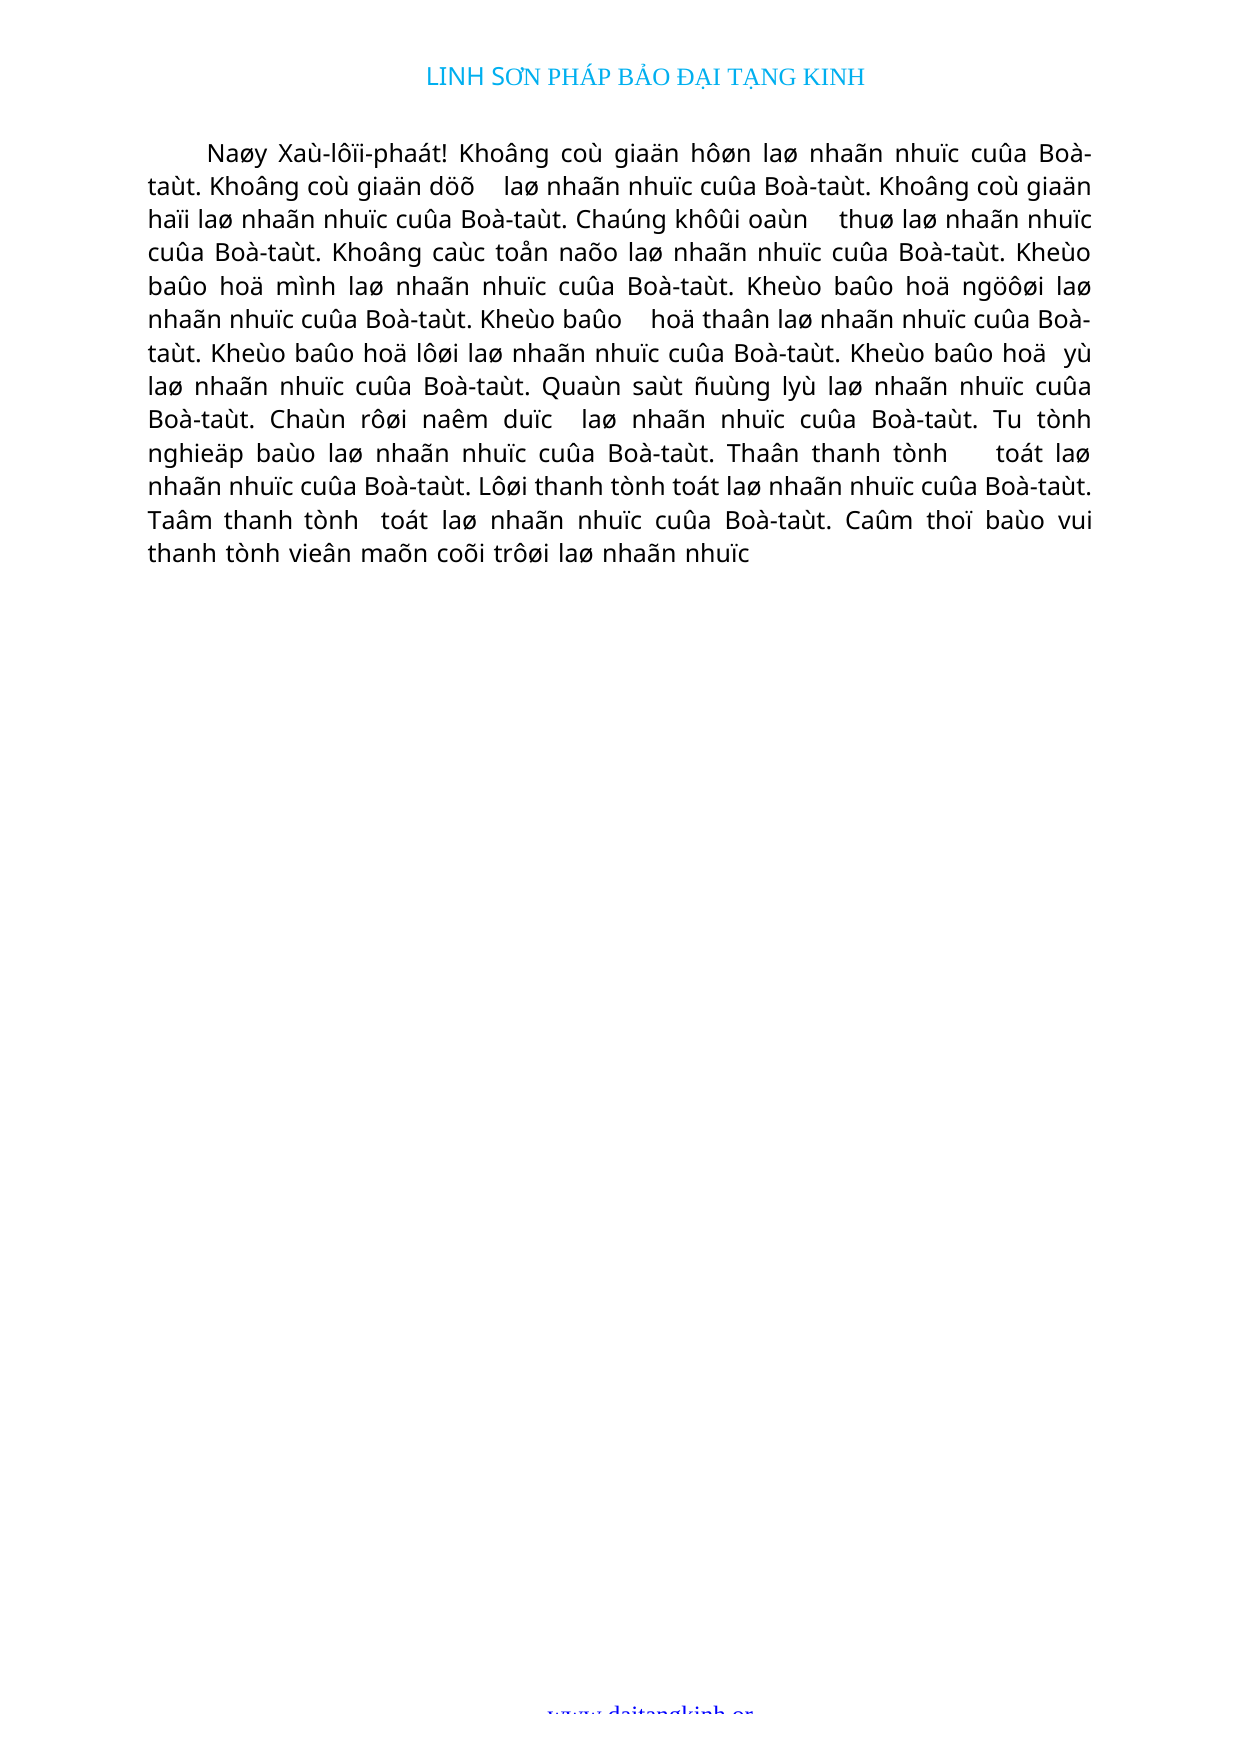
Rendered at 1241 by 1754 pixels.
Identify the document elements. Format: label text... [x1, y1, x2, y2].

text Naøy Xaù-lôïi-phaát! Khoâng coù giaän hôøn laø nhaãn nhuïc cuûa Boà-taùt. Khoâng coù giaän döõ laø nhaãn nhuïc cuûa Boà-taùt. Khoâng coù giaän haïi laø nhaãn nhuïc cuûa Boà-taùt. Chaúng khôûi oaùn thuø laø nhaãn nhuïc cuûa Boà-taùt. Khoâng caùc toån naõo laø nhaãn nhuïc cuûa Boà-taùt. Kheùo baûo hoä mình laø nhaãn nhuïc cuûa Boà-taùt. Kheùo baûo hoä ngöôøi laø nhaãn nhuïc cuûa Boà-taùt. Kheùo baûo hoä thaân laø nhaãn nhuïc cuûa Boà-taùt. Kheùo baûo hoä lôøi laø nhaãn nhuïc cuûa Boà-taùt. Kheùo baûo hoä yù laø nhaãn nhuïc cuûa Boà-taùt. Quaùn saùt ñuùng lyù laø nhaãn nhuïc cuûa Boà-taùt. Chaùn rôøi naêm duïc laø nhaãn nhuïc cuûa Boà-taùt. Tu tònh nghieäp baùo laø nhaãn nhuïc cuûa Boà-taùt. Thaân thanh tònh toát laø nhaãn nhuïc cuûa Boà-taùt. Lôøi thanh tònh toát laø nhaãn nhuïc cuûa Boà-taùt. Taâm thanh tònh toát laø nhaãn nhuïc cuûa Boà-taùt. Caûm thoï baùo vui thanh tònh vieân maõn coõi trôøi laø nhaãn nhuïc [147, 135, 1093, 570]
